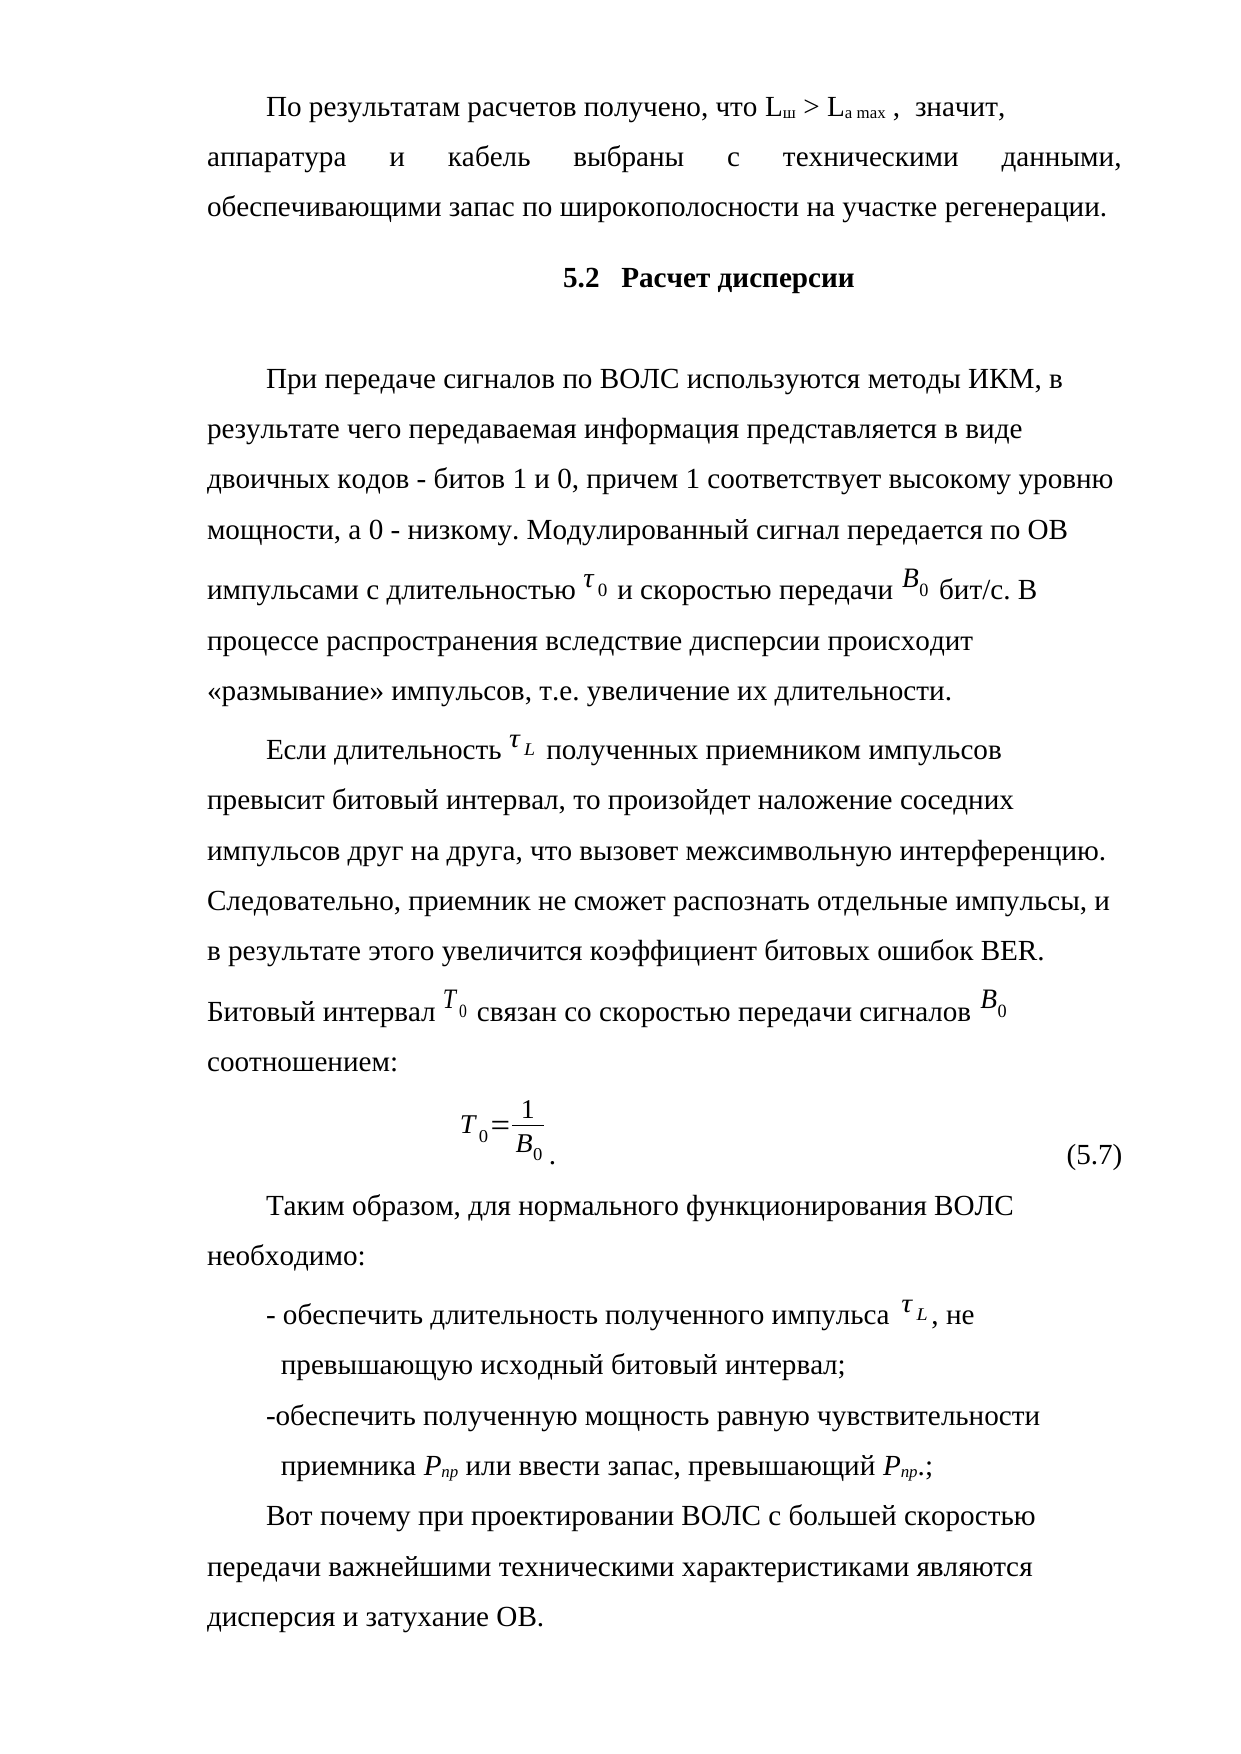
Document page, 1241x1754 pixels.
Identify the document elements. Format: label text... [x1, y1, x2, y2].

text Таким образом, для нормального функционирования ВОЛС необходимо: [207, 1188, 1122, 1272]
text -обеспечить полученную мощность равную чувствительности приемника Рпр или ввести запас, превышающий Рпр.; [266, 1398, 1122, 1482]
text . (5.7) [207, 1094, 1122, 1171]
text Вот почему при проектировании ВОЛС с большей скоростью передачи важнейшими техническими характеристиками являются дисперсия и затухание ОВ. [207, 1498, 1122, 1632]
text При передаче сигналов по ВОЛС используются методы ИКМ, в результате чего передаваемая информация представляется в виде двоичных кодов - битов 1 и 0, причем 1 соответствует высокому уровню мощности, а 0 - низкому. Модулированный сигнал передается по ОВ импульсами с длительностью и скоростью передачи бит/с. В процессе распространения вследствие дисперсии происходит «размывание» импульсов, т.е. увеличение их длительности. [207, 361, 1122, 707]
text 5.2 Расчет дисперсии [266, 260, 1152, 294]
text Если длительность полученных приемником импульсов превысит битовый интервал, то произойдет наложение соседних импульсов друг на друга, что вызовет межсимвольную интерференцию. Следовательно, приемник не сможет распознать отдельные импульсы, и в результате этого увеличится коэффициент битовых ошибок BER. Битовый интервал связан со скоростью передачи сигналов соотношением: [207, 723, 1122, 1078]
text По результатам расчетов получено, что Lш > La max , значит, аппаратура и кабель выбраны с техническими данными, обеспечивающими запас по широкополосности на участке регенерации. [207, 89, 1122, 223]
text - обеспечить длительность полученного импульса , не превышающую исходный битовый интервал; [266, 1288, 1122, 1381]
